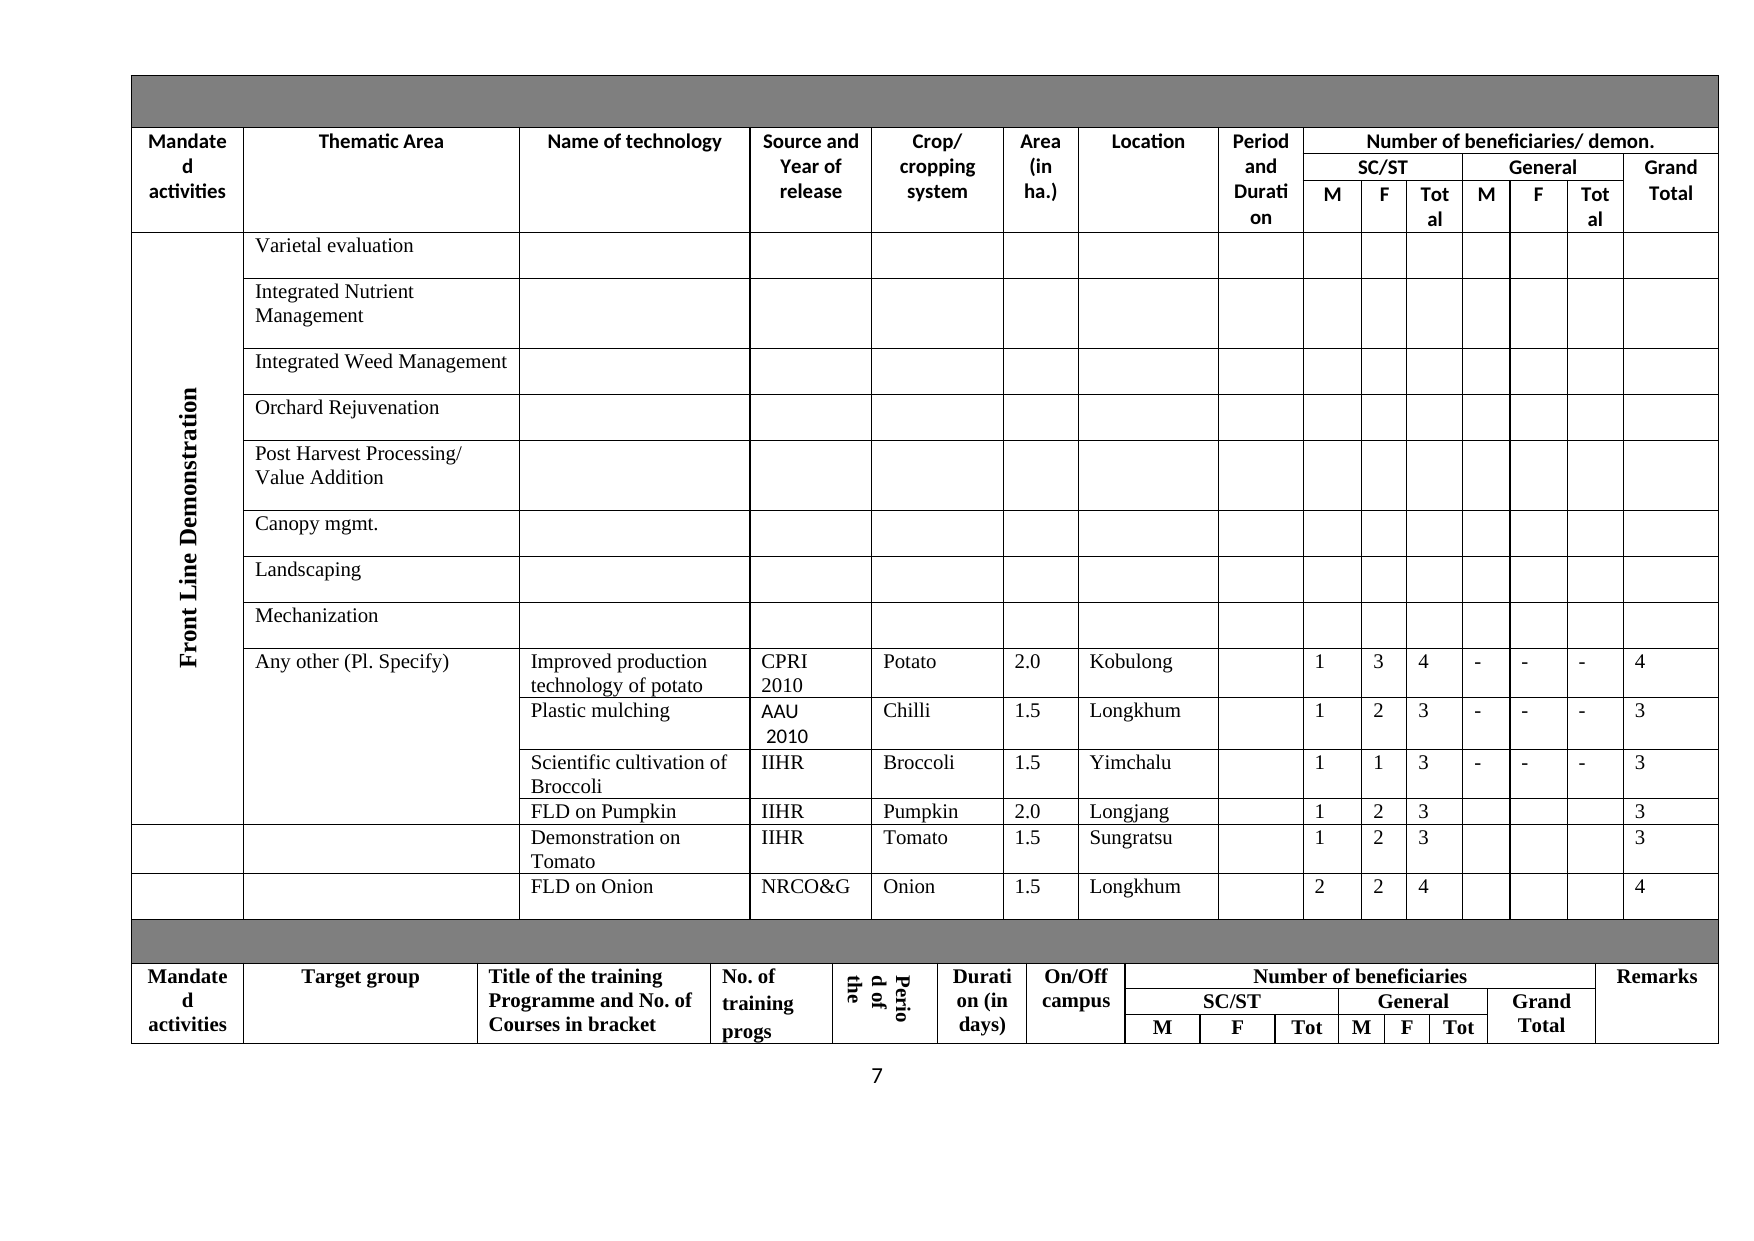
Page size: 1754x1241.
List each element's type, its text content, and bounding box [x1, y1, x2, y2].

table_cell [1624, 279, 1718, 348]
table_cell [872, 395, 1003, 440]
table_cell Crop/ cropping system [872, 128, 1003, 232]
table_cell [1362, 603, 1406, 648]
table_cell Location [1079, 128, 1218, 232]
table_cell Yimchalu [1079, 750, 1218, 798]
table_cell [1004, 233, 1078, 278]
table_cell 3 [1362, 649, 1406, 697]
table_cell - [1568, 698, 1623, 749]
table_cell NRCO&G [751, 874, 871, 919]
table_cell Mandated activities [132, 964, 243, 1043]
table_cell [1568, 874, 1623, 919]
table_cell [872, 603, 1003, 648]
table_cell Total [1276, 1015, 1338, 1043]
table_cell [1219, 750, 1303, 798]
table_cell 1.5 [1004, 825, 1078, 873]
table_cell [1004, 441, 1078, 510]
table_cell [1004, 279, 1078, 348]
table_cell [1568, 441, 1623, 510]
table_cell Grand Total [1624, 154, 1718, 232]
table_cell [1219, 825, 1303, 873]
table_cell 3 [1407, 799, 1462, 823]
table_cell [1568, 279, 1623, 348]
table_cell Integrated Weed Management [244, 349, 519, 394]
table_cell Number of beneficiaries [1126, 964, 1595, 988]
table_cell Title of the training Programme and No. of Courses in bracket [478, 964, 710, 1043]
table_cell [1511, 799, 1567, 823]
table_cell FLD on Pumpkin [520, 799, 749, 823]
table_cell 4 [1407, 649, 1462, 697]
table_cell [1511, 441, 1567, 510]
table_cell [1463, 874, 1509, 919]
table_cell Period and Duration [1219, 128, 1303, 232]
table_cell [1624, 511, 1718, 556]
table_cell 2 [1362, 825, 1406, 873]
table_cell [1079, 511, 1218, 556]
table_cell [872, 511, 1003, 556]
table_cell [1511, 825, 1567, 873]
table_cell [1219, 233, 1303, 278]
table_cell [1362, 395, 1406, 440]
table_cell [1624, 557, 1718, 602]
table_cell [520, 395, 749, 440]
table_cell Orchard Rejuvenation [244, 395, 519, 440]
table_cell M [1126, 1015, 1199, 1043]
table_cell Duration (in days) [938, 964, 1026, 1043]
table_cell F [1201, 1015, 1274, 1043]
table_cell [1624, 395, 1718, 440]
table_cell [1568, 233, 1623, 278]
table_cell [1624, 349, 1718, 394]
table_cell Scientific cultivation of Broccoli [520, 750, 749, 798]
table_cell Source and Year of release [751, 128, 871, 232]
table_cell [1219, 874, 1303, 919]
table_cell [1219, 395, 1303, 440]
table_cell Potato [872, 649, 1003, 697]
table_cell [1362, 349, 1406, 394]
table_cell Pumpkin [872, 799, 1003, 823]
table_cell [1463, 279, 1509, 348]
table_cell 4 [1624, 649, 1718, 697]
table_cell [1362, 557, 1406, 602]
table_cell [751, 233, 871, 278]
table_cell [1219, 511, 1303, 556]
table_cell [1511, 349, 1567, 394]
table_cell CPRI 2010 [751, 649, 871, 697]
table_cell Target group [244, 964, 477, 1043]
table_cell [751, 279, 871, 348]
table_cell - [1568, 750, 1623, 798]
table_cell [1004, 603, 1078, 648]
table_cell [244, 825, 519, 873]
table_cell Grand Total [1488, 989, 1595, 1043]
table_cell [1304, 395, 1361, 440]
table_cell [751, 349, 871, 394]
table_cell Longkhum [1079, 874, 1218, 919]
table_cell - [1463, 698, 1509, 749]
table_cell [1219, 279, 1303, 348]
table_cell [1463, 441, 1509, 510]
table_cell 1 [1304, 649, 1361, 697]
table_cell Tomato [872, 825, 1003, 873]
table_cell Longkhum [1079, 698, 1218, 749]
table_cell 4 [1624, 874, 1718, 919]
table_cell [1463, 395, 1509, 440]
table_cell Kobulong [1079, 649, 1218, 697]
table_cell 1 [1304, 799, 1361, 823]
table_cell [132, 825, 243, 873]
table_cell [520, 603, 749, 648]
table_cell 2 [1362, 698, 1406, 749]
table_cell 2 [1362, 799, 1406, 823]
table_cell 1 [1304, 825, 1361, 873]
table_cell 3 [1624, 799, 1718, 823]
table_cell - [1568, 649, 1623, 697]
table_cell [1568, 557, 1623, 602]
table_cell [1219, 557, 1303, 602]
table_cell [1004, 511, 1078, 556]
table_cell [1004, 395, 1078, 440]
table_cell [132, 920, 1718, 963]
table_cell [520, 511, 749, 556]
table_cell [1511, 511, 1567, 556]
table_cell [1304, 349, 1361, 394]
table_cell SC/ST [1126, 989, 1338, 1014]
table_cell [1624, 603, 1718, 648]
table_cell 1.5 [1004, 750, 1078, 798]
table_cell [1407, 279, 1462, 348]
table_cell Mandated activities [132, 128, 243, 232]
table_cell Total [1568, 181, 1623, 232]
table_cell Name of technology [520, 128, 749, 232]
table_cell [1511, 603, 1567, 648]
table_cell [872, 233, 1003, 278]
table_cell - [1463, 750, 1509, 798]
table_cell 3 [1624, 750, 1718, 798]
table_cell [1219, 603, 1303, 648]
table_cell [1219, 799, 1303, 823]
table_cell Varietal evaluation [244, 233, 519, 278]
table_cell [1304, 279, 1361, 348]
table_cell [1304, 603, 1361, 648]
table_cell 3 [1407, 698, 1462, 749]
table_cell [1304, 511, 1361, 556]
table_cell 1.5 [1004, 698, 1078, 749]
table_cell F [1511, 181, 1567, 232]
table_cell Broccoli [872, 750, 1003, 798]
table_cell [132, 874, 243, 919]
table_cell [1624, 233, 1718, 278]
table_cell Plastic mulching [520, 698, 749, 749]
table_cell [520, 441, 749, 510]
table_cell General [1339, 989, 1487, 1014]
table_cell [1219, 698, 1303, 749]
table_cell [1079, 395, 1218, 440]
table_cell [1079, 233, 1218, 278]
table_cell Mechanization [244, 603, 519, 648]
table_cell [1362, 279, 1406, 348]
table_cell [1362, 511, 1406, 556]
table_cell [520, 279, 749, 348]
table_cell [1463, 233, 1509, 278]
table_cell [1463, 799, 1509, 823]
table_cell [1079, 441, 1218, 510]
table_cell General [1463, 154, 1623, 180]
table_cell IIHR [751, 750, 871, 798]
table_cell Integrated Nutrient Management [244, 279, 519, 348]
table_cell 3 [1407, 750, 1462, 798]
table_cell [244, 874, 519, 919]
table_cell [1511, 395, 1567, 440]
table_cell Onion [872, 874, 1003, 919]
table_cell FLD on Onion [520, 874, 749, 919]
table_cell [751, 603, 871, 648]
table_cell M [1463, 181, 1509, 232]
table_cell Number of beneficiaries/ demon. [1304, 128, 1718, 153]
table_cell 3 [1624, 698, 1718, 749]
table_cell [1568, 511, 1623, 556]
table_cell Period of the year [833, 964, 937, 1043]
table_cell No. of training progs [711, 964, 832, 1043]
table_cell [1463, 511, 1509, 556]
table_cell Demonstration on Tomato [520, 825, 749, 873]
table_cell Landscaping [244, 557, 519, 602]
table_cell [751, 557, 871, 602]
table_cell Total [1407, 181, 1462, 232]
table_cell [872, 349, 1003, 394]
table_cell [1511, 233, 1567, 278]
table_cell [751, 441, 871, 510]
table_cell Chilli [872, 698, 1003, 749]
table_cell Remarks [1596, 964, 1718, 1043]
table_cell [1511, 874, 1567, 919]
table_cell [132, 76, 1718, 127]
table_cell [751, 395, 871, 440]
table_cell M [1339, 1015, 1384, 1043]
table_cell [1407, 233, 1462, 278]
table_cell 1.5 [1004, 874, 1078, 919]
table_cell [872, 279, 1003, 348]
table_cell [1004, 349, 1078, 394]
table_cell On/Off campus [1027, 964, 1124, 1043]
table_cell 2.0 [1004, 799, 1078, 823]
table_cell [1568, 603, 1623, 648]
table_cell [1407, 603, 1462, 648]
table_cell AAU 2010 [751, 698, 871, 749]
table_cell Total [1430, 1015, 1487, 1043]
table_cell - [1511, 698, 1567, 749]
table_cell 3 [1624, 825, 1718, 873]
table_cell 2 [1362, 874, 1406, 919]
table_cell [1568, 825, 1623, 873]
table_cell [1463, 603, 1509, 648]
table_cell [1219, 649, 1303, 697]
table_cell [1362, 233, 1406, 278]
table_cell [1362, 441, 1406, 510]
table_cell IIHR [751, 799, 871, 823]
table_cell [1463, 557, 1509, 602]
table_cell SC/ST [1304, 154, 1462, 180]
table_cell [751, 511, 871, 556]
table_cell [1407, 349, 1462, 394]
table_cell 2.0 [1004, 649, 1078, 697]
table_cell IIHR [751, 825, 871, 873]
table_cell [1463, 825, 1509, 873]
table_cell [520, 233, 749, 278]
table_cell [1463, 349, 1509, 394]
table_cell [1304, 441, 1361, 510]
table_cell [1219, 441, 1303, 510]
table_cell - [1511, 649, 1567, 697]
table_cell [1407, 395, 1462, 440]
table_cell Longjang [1079, 799, 1218, 823]
table_cell [1304, 233, 1361, 278]
table_cell [1407, 511, 1462, 556]
table_cell [1568, 395, 1623, 440]
table_cell [1407, 441, 1462, 510]
table_cell Any other (Pl. Specify) [244, 649, 519, 823]
table_cell [1568, 349, 1623, 394]
table_cell Improved production technology of potato [520, 649, 749, 697]
table_cell F [1362, 181, 1406, 232]
table_cell 1 [1304, 750, 1361, 798]
table_cell M [1304, 181, 1361, 232]
table_cell [1219, 349, 1303, 394]
table_cell [1624, 441, 1718, 510]
table_cell Canopy mgmt. [244, 511, 519, 556]
table_cell F [1385, 1015, 1429, 1043]
table_cell 2 [1304, 874, 1361, 919]
table_cell 1 [1304, 698, 1361, 749]
table_cell Area (in ha.) [1004, 128, 1078, 232]
table_cell [1004, 557, 1078, 602]
table_cell [1304, 557, 1361, 602]
table_cell Sungratsu [1079, 825, 1218, 873]
table_cell [1079, 603, 1218, 648]
table_cell [872, 441, 1003, 510]
table_cell 3 [1407, 825, 1462, 873]
table_cell [520, 557, 749, 602]
table_cell [1079, 349, 1218, 394]
table_cell [1407, 557, 1462, 602]
table_cell [1511, 557, 1567, 602]
table_cell [1568, 799, 1623, 823]
table_cell [872, 557, 1003, 602]
table_cell - [1511, 750, 1567, 798]
table_cell 1 [1362, 750, 1406, 798]
table_cell [1511, 279, 1567, 348]
table_cell [520, 349, 749, 394]
table_cell Thematic Area [244, 128, 519, 232]
table_cell Front Line Demonstration [132, 233, 243, 823]
table_cell Post Harvest Processing/ Value Addition [244, 441, 519, 510]
table_cell [1079, 557, 1218, 602]
table_cell [1079, 279, 1218, 348]
table_cell - [1463, 649, 1509, 697]
table_cell 4 [1407, 874, 1462, 919]
